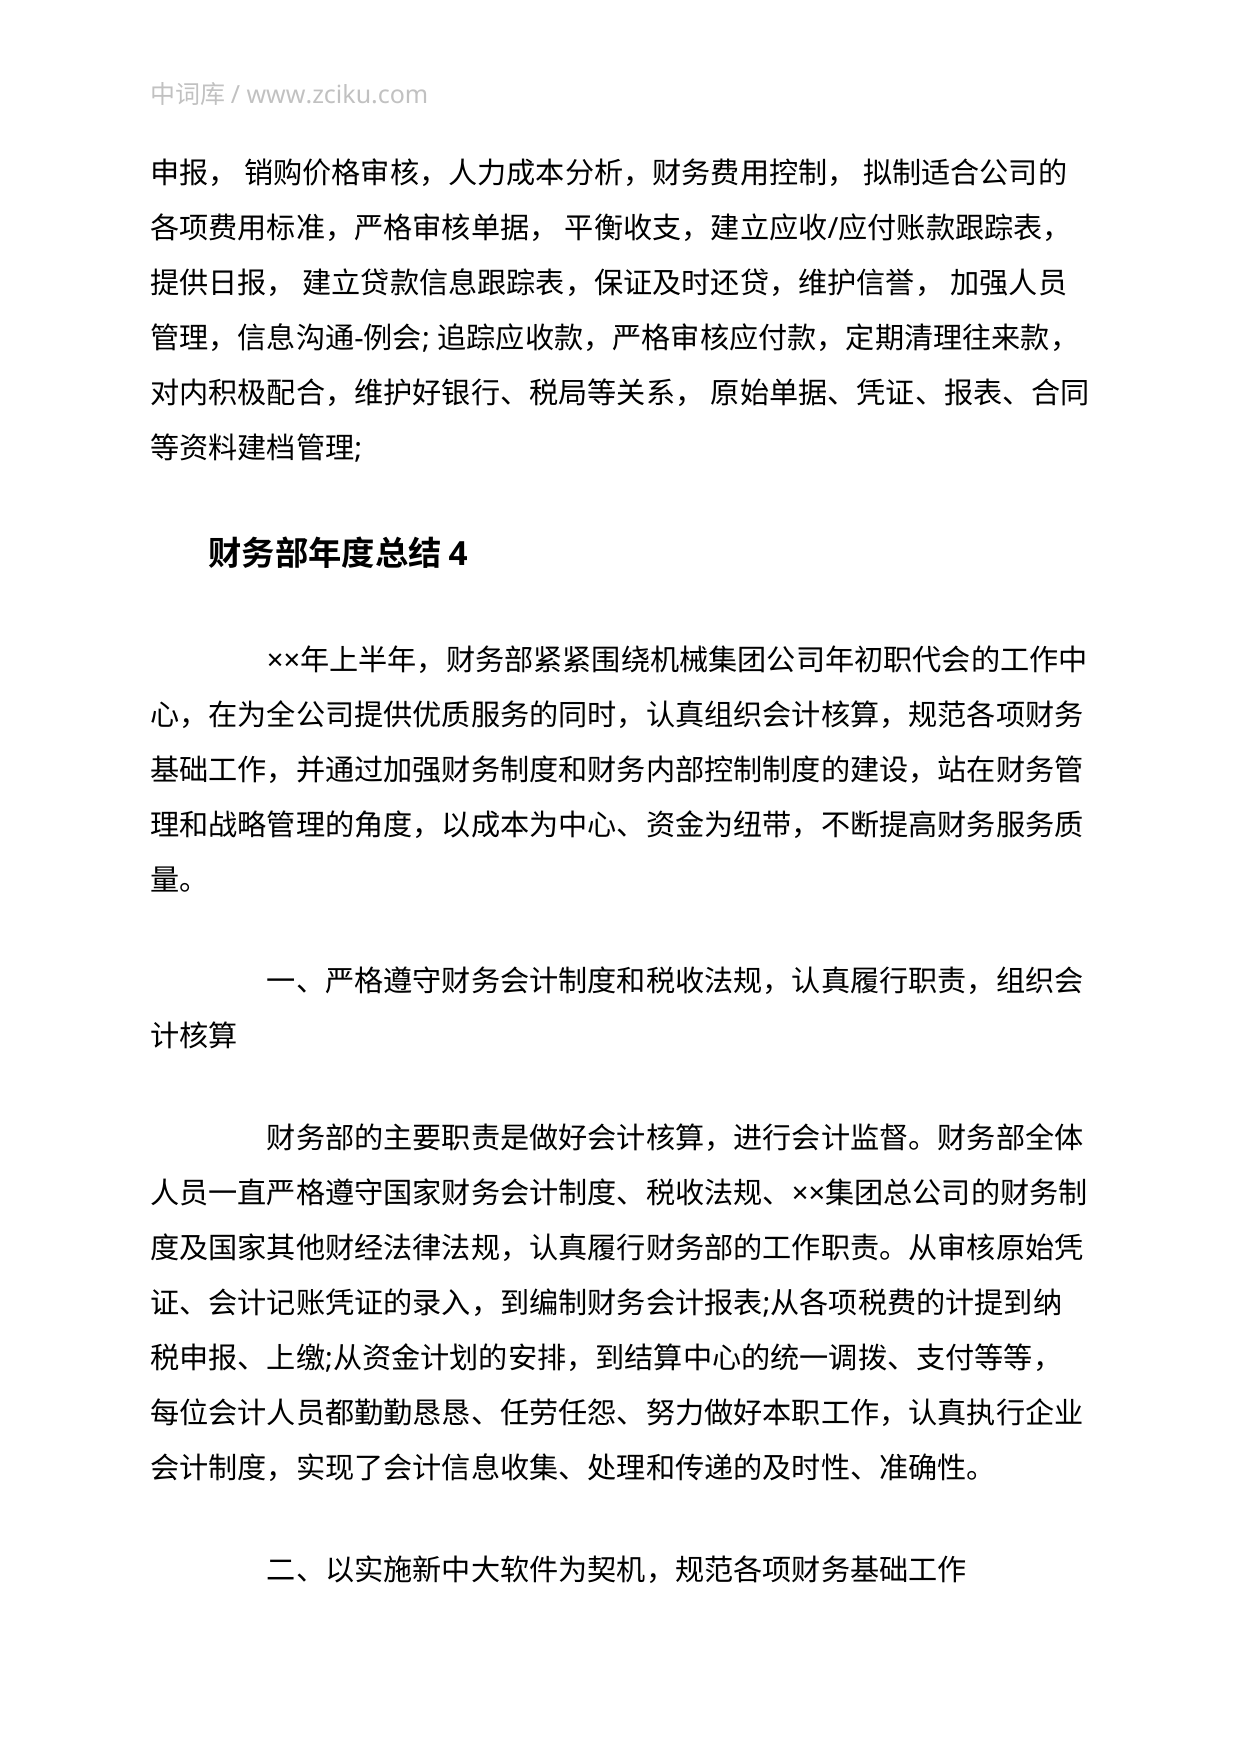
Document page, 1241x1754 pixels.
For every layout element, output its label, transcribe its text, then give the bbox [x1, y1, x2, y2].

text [150, 150, 1090, 467]
text 财务部的主要职责是做好会计核算，进行会计监督。财务部全体人员一直严格遵守国家财务会计制度、税收法规、××集团总公司的财务制度及国家其他财经法律法规，认真履行财务部的工作职责。从审核原始凭证、会计记账凭证的录入，到编制财务会计报表;从各项税费的计提到纳税申报、上缴;从资金计划的安排，到结算中心的统一调拨、支付等等，每位会计人员都勤勤恳恳、任劳任怨、努力做好本职工作，认真执行企业会计制度，实现了会计信息收集、处理和传递的及时性、准确性。 [150, 1114, 1090, 1487]
text 一、严格遵守财务会计制度和税收法规，认真履行职责，组织会计核算 [150, 958, 1090, 1055]
text 二、以实施新中大软件为契机，规范各项财务基础工作 [150, 1546, 1090, 1588]
text 财务部年度总结4 [150, 527, 1090, 575]
text ××年上半年，财务部紧紧围绕机械集团公司年初职代会的工作中心，在为全公司提供优质服务的同时，认真组织会计核算，规范各项财务基础工作，并通过加强财务制度和财务内部控制制度的建设，站在财务管理和战略管理的角度，以成本为中心、资金为纽带，不断提高财务服务质量。 [150, 636, 1090, 898]
